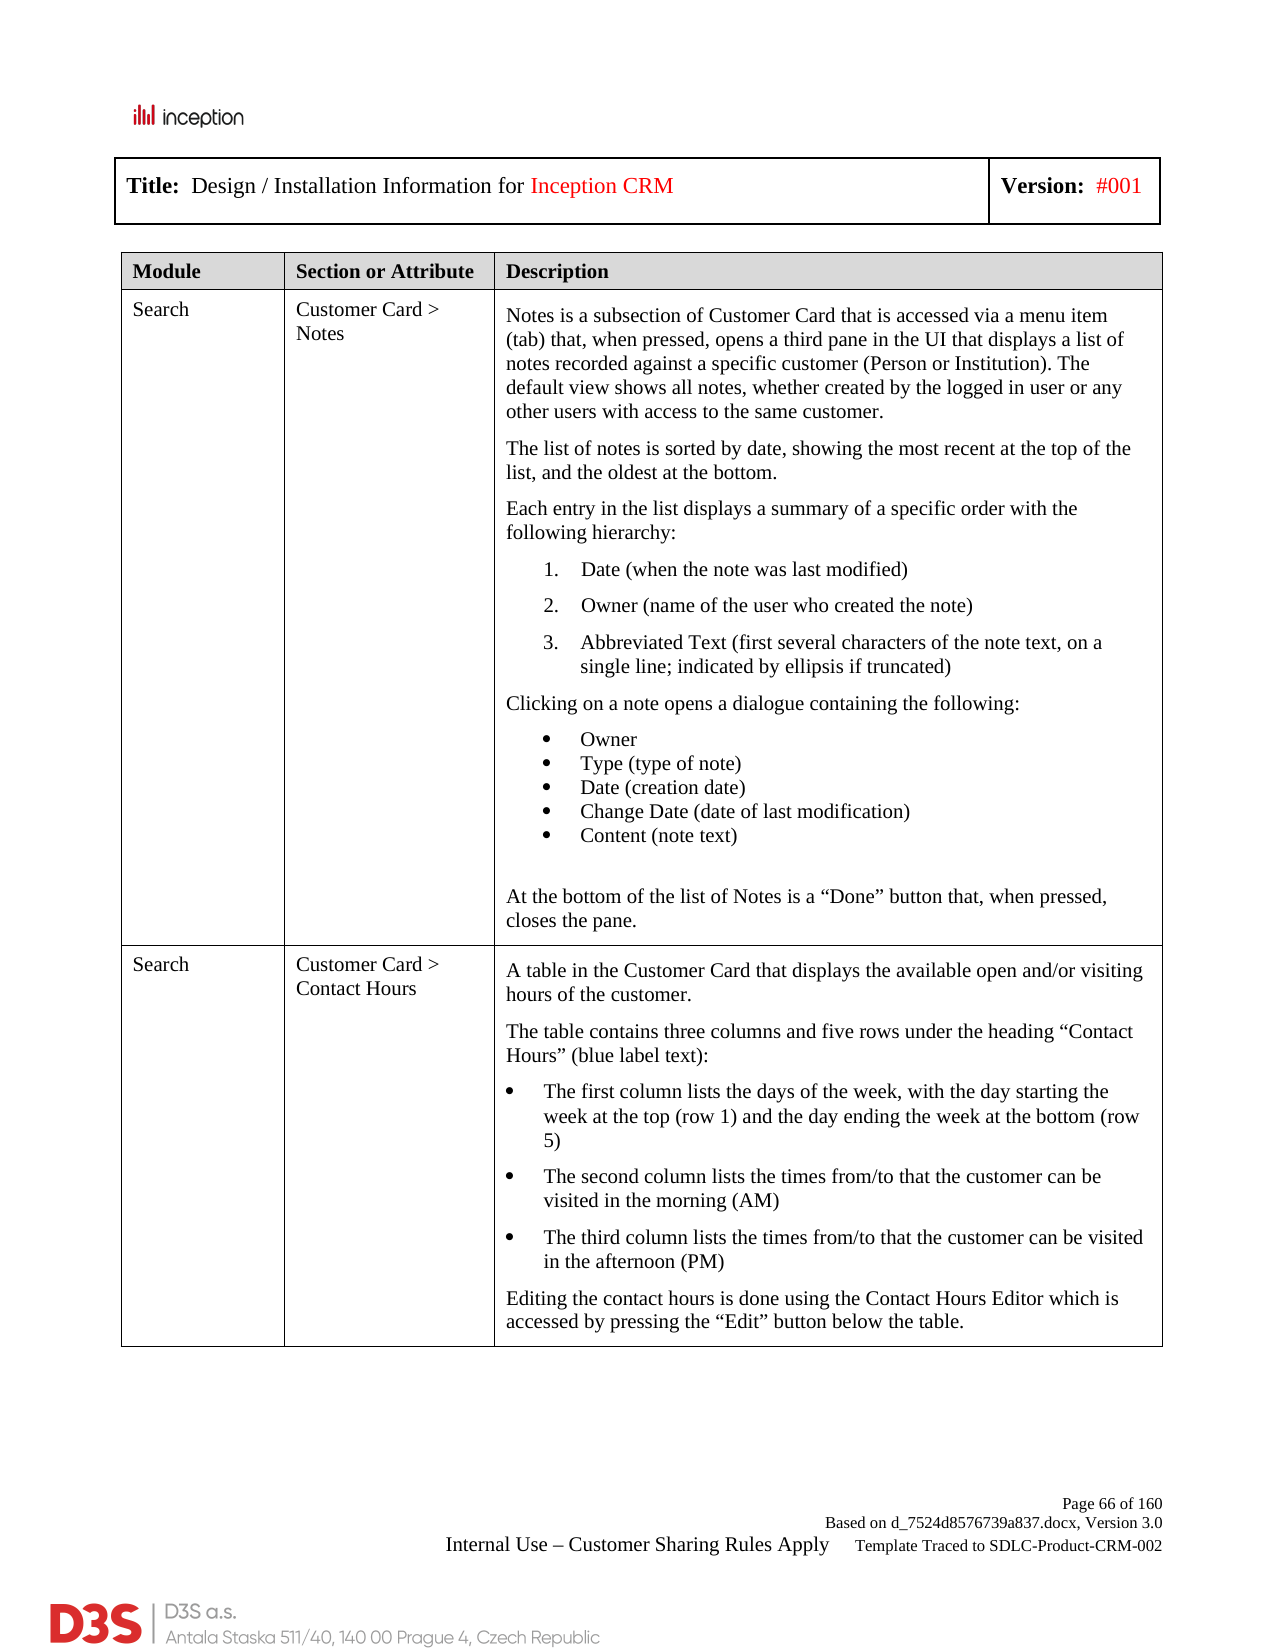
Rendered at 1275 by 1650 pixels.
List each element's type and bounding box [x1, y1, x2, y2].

picture [126, 85, 251, 148]
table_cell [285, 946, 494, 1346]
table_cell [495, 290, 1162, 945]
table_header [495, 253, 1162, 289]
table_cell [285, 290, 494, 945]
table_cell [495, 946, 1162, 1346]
picture [4, 1557, 1245, 1650]
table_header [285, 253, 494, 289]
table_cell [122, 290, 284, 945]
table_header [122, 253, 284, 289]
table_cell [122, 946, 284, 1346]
